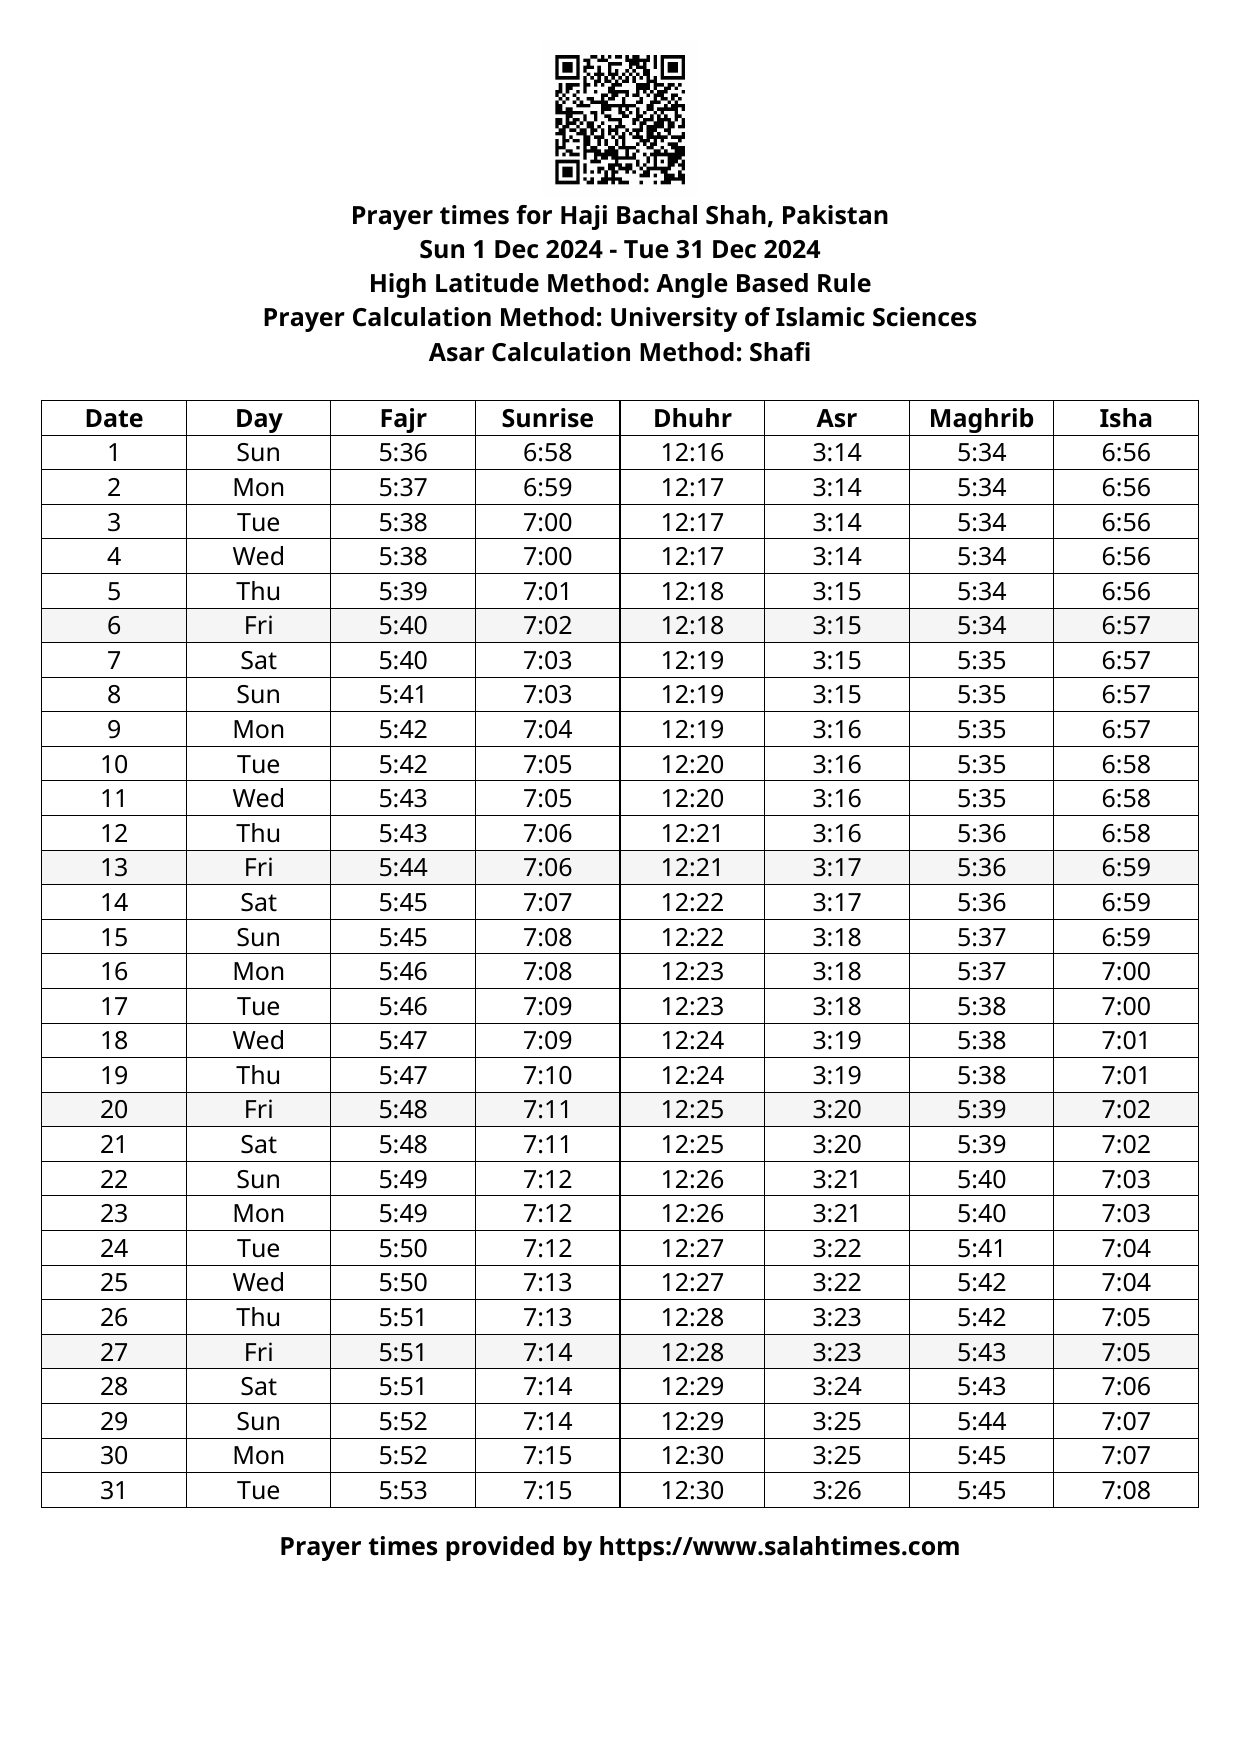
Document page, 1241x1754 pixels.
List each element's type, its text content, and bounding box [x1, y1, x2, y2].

table_cell 12:22 [621, 885, 764, 919]
table_cell 12:27 [621, 1266, 764, 1299]
table_cell 11 [42, 781, 186, 815]
table_cell 5:43 [910, 1369, 1053, 1403]
table_cell 12:30 [621, 1473, 764, 1507]
table_cell 6:56 [1054, 470, 1198, 504]
table_cell 12:19 [621, 678, 764, 711]
table_cell 6 [42, 609, 186, 642]
table_cell 5:42 [910, 1266, 1053, 1299]
table_cell 3:16 [765, 781, 909, 815]
table_cell 7:13 [476, 1266, 619, 1299]
table_cell 5:36 [910, 885, 1053, 919]
table_cell 12:18 [621, 574, 764, 607]
table_cell 12:29 [621, 1369, 764, 1403]
table_cell 3:14 [765, 470, 909, 504]
table_cell 6:57 [1054, 609, 1198, 642]
table_cell 7:10 [476, 1058, 619, 1092]
table_cell Mon [187, 470, 330, 504]
table_cell 7:02 [476, 609, 619, 642]
table_cell 3:25 [765, 1404, 909, 1437]
table_cell 5:46 [331, 989, 475, 1022]
table_cell 7:03 [1054, 1162, 1198, 1195]
table_cell Sun [187, 436, 330, 469]
table_cell Fri [187, 851, 330, 884]
table_cell 5:52 [331, 1439, 475, 1472]
table_cell 3:18 [765, 920, 909, 953]
table_cell Wed [187, 539, 330, 573]
table_cell 6:56 [1054, 505, 1198, 538]
table_cell 5:34 [910, 539, 1053, 573]
table_cell 3:20 [765, 1093, 909, 1126]
table_cell 2 [42, 470, 186, 504]
table_cell Wed [187, 1266, 330, 1299]
table_cell 3:25 [765, 1439, 909, 1472]
table_cell Fri [187, 1093, 330, 1126]
table_cell 5:48 [331, 1127, 475, 1161]
table_cell 5:34 [910, 470, 1053, 504]
table_cell 5:42 [331, 712, 475, 746]
table_cell 7:00 [1054, 954, 1198, 988]
table_cell 12:17 [621, 505, 764, 538]
table_cell 19 [42, 1058, 186, 1092]
table_cell Fri [187, 609, 330, 642]
table_cell 5:51 [331, 1300, 475, 1334]
table_cell 7:00 [1054, 989, 1198, 1022]
table_cell 3:16 [765, 712, 909, 746]
table_cell 5:35 [910, 712, 1053, 746]
table_cell 3:15 [765, 678, 909, 711]
table_cell 12:25 [621, 1093, 764, 1126]
table_cell 7:14 [476, 1404, 619, 1437]
table_cell 7:08 [476, 920, 619, 953]
table_cell 5:46 [331, 954, 475, 988]
table_cell 7:04 [1054, 1231, 1198, 1264]
table_cell 7:00 [476, 505, 619, 538]
table_header Day [187, 401, 330, 434]
table_cell 7:01 [1054, 1058, 1198, 1092]
table_cell 3:23 [765, 1300, 909, 1334]
table_cell 12:16 [621, 436, 764, 469]
table_cell 5:34 [910, 505, 1053, 538]
table_cell 12:20 [621, 747, 764, 780]
table_cell 12:25 [621, 1127, 764, 1161]
table_cell 6:59 [1054, 851, 1198, 884]
table_cell Tue [187, 1473, 330, 1507]
table_cell 24 [42, 1231, 186, 1264]
table_cell 7:02 [1054, 1093, 1198, 1126]
table_cell 3:14 [765, 505, 909, 538]
table_cell 5:34 [910, 609, 1053, 642]
table_cell Sat [187, 643, 330, 677]
table_cell 5:45 [331, 920, 475, 953]
table_cell 5:36 [331, 436, 475, 469]
table_cell 6:58 [1054, 747, 1198, 780]
table_cell 12:21 [621, 851, 764, 884]
table_cell 12 [42, 816, 186, 849]
table_cell 7:05 [1054, 1335, 1198, 1368]
table_header Sunrise [476, 401, 619, 434]
table_cell 7:15 [476, 1473, 619, 1507]
table_cell 5:49 [331, 1196, 475, 1230]
table_cell 3:14 [765, 539, 909, 573]
table_cell 5:37 [910, 920, 1053, 953]
table_cell 5:51 [331, 1369, 475, 1403]
table_cell 12:19 [621, 643, 764, 677]
table_cell 12:17 [621, 539, 764, 573]
table_cell 12:28 [621, 1335, 764, 1368]
table_cell 22 [42, 1162, 186, 1195]
table_cell 7:07 [1054, 1439, 1198, 1472]
table_cell Tue [187, 989, 330, 1022]
table_cell 3:18 [765, 989, 909, 1022]
table_header Date [42, 401, 186, 434]
table_cell Sun [187, 1404, 330, 1437]
table_cell 10 [42, 747, 186, 780]
table_cell 3:16 [765, 816, 909, 849]
table_cell Tue [187, 1231, 330, 1264]
table_cell Mon [187, 1439, 330, 1472]
table_cell 7:11 [476, 1093, 619, 1126]
table_cell 5:50 [331, 1231, 475, 1264]
table_cell 7:04 [1054, 1266, 1198, 1299]
table_cell 5:47 [331, 1058, 475, 1092]
table_cell 3 [42, 505, 186, 538]
table_cell 5 [42, 574, 186, 607]
table_cell 7:09 [476, 1024, 619, 1057]
table_cell 17 [42, 989, 186, 1022]
table_cell 5:40 [910, 1196, 1053, 1230]
table_cell 5:42 [910, 1300, 1053, 1334]
table_cell 7:14 [476, 1335, 619, 1368]
table_cell Thu [187, 1300, 330, 1334]
table_cell 6:59 [1054, 920, 1198, 953]
table_cell 3:17 [765, 851, 909, 884]
table_cell 7:15 [476, 1439, 619, 1472]
table_cell 7:01 [476, 574, 619, 607]
table_cell 5:43 [331, 816, 475, 849]
table_cell 7:06 [476, 816, 619, 849]
table_cell 3:23 [765, 1335, 909, 1368]
table_cell 14 [42, 885, 186, 919]
table_cell 3:19 [765, 1058, 909, 1092]
table_cell 6:56 [1054, 436, 1198, 469]
table_cell 6:56 [1054, 574, 1198, 607]
table_cell 18 [42, 1024, 186, 1057]
table_cell 6:57 [1054, 643, 1198, 677]
table_cell 5:47 [331, 1024, 475, 1057]
table_cell 5:40 [331, 609, 475, 642]
table_cell 5:53 [331, 1473, 475, 1507]
table_cell 12:24 [621, 1024, 764, 1057]
table_cell 6:59 [476, 470, 619, 504]
table_cell 6:59 [1054, 885, 1198, 919]
table_cell 3:21 [765, 1196, 909, 1230]
table_cell 29 [42, 1404, 186, 1437]
table_cell 5:50 [331, 1266, 475, 1299]
table_cell 3:19 [765, 1024, 909, 1057]
table_cell 7:14 [476, 1369, 619, 1403]
table_cell 9 [42, 712, 186, 746]
table_cell Sat [187, 1127, 330, 1161]
table_cell 3:15 [765, 643, 909, 677]
table_cell 26 [42, 1300, 186, 1334]
table_header Asr [765, 401, 909, 434]
table_cell 12:24 [621, 1058, 764, 1092]
table_cell 12:18 [621, 609, 764, 642]
table_cell Mon [187, 954, 330, 988]
table_header Fajr [331, 401, 475, 434]
table_cell 5:38 [331, 539, 475, 573]
table_cell 28 [42, 1369, 186, 1403]
table_cell 6:57 [1054, 678, 1198, 711]
table_cell 7:11 [476, 1127, 619, 1161]
table_cell 5:44 [331, 851, 475, 884]
table_cell 5:48 [331, 1093, 475, 1126]
table_cell 5:38 [910, 1024, 1053, 1057]
table_cell 12:23 [621, 989, 764, 1022]
table_cell 7:03 [476, 678, 619, 711]
table_cell 8 [42, 678, 186, 711]
table_cell Sun [187, 1162, 330, 1195]
table_cell 3:22 [765, 1231, 909, 1264]
table_cell 12:30 [621, 1439, 764, 1472]
table_cell 31 [42, 1473, 186, 1507]
table_cell 7:08 [476, 954, 619, 988]
table_cell 7:00 [476, 539, 619, 573]
table_cell 5:49 [331, 1162, 475, 1195]
table_cell 7:12 [476, 1162, 619, 1195]
table_cell 7:02 [1054, 1127, 1198, 1161]
table_cell 7:01 [1054, 1024, 1198, 1057]
table_cell 3:14 [765, 436, 909, 469]
table_cell 5:34 [910, 574, 1053, 607]
table_cell 7:05 [476, 781, 619, 815]
table_cell 3:17 [765, 885, 909, 919]
table_cell 5:41 [910, 1231, 1053, 1264]
table_cell 3:16 [765, 747, 909, 780]
table_cell 5:35 [910, 747, 1053, 780]
text Prayer times for Haji Bachal Shah, Pakistan [42, 198, 1198, 232]
table_cell 1 [42, 436, 186, 469]
table_cell 6:58 [1054, 781, 1198, 815]
picture [542, 41, 699, 198]
table_cell 5:39 [331, 574, 475, 607]
table_cell Fri [187, 1335, 330, 1368]
table_cell 23 [42, 1196, 186, 1230]
table_cell 7:12 [476, 1231, 619, 1264]
table_cell 5:36 [910, 816, 1053, 849]
table_cell 5:38 [910, 989, 1053, 1022]
table_cell 12:22 [621, 920, 764, 953]
table_cell 7:13 [476, 1300, 619, 1334]
table_cell 30 [42, 1439, 186, 1472]
table_cell 5:39 [910, 1127, 1053, 1161]
table_cell 7:05 [1054, 1300, 1198, 1334]
table_header Maghrib [910, 401, 1053, 434]
table_cell 5:34 [910, 436, 1053, 469]
table_cell 13 [42, 851, 186, 884]
table_cell 3:22 [765, 1266, 909, 1299]
table_cell 3:21 [765, 1162, 909, 1195]
text Sun 1 Dec 2024 - Tue 31 Dec 2024 [42, 232, 1198, 266]
table_cell Sat [187, 1369, 330, 1403]
table_cell Thu [187, 574, 330, 607]
table_cell 3:15 [765, 609, 909, 642]
table_cell 7:06 [1054, 1369, 1198, 1403]
table_cell 5:35 [910, 643, 1053, 677]
table_cell Mon [187, 1196, 330, 1230]
table_cell 5:35 [910, 678, 1053, 711]
table_cell Tue [187, 747, 330, 780]
table_cell 3:20 [765, 1127, 909, 1161]
table_cell Wed [187, 781, 330, 815]
table_header Dhuhr [621, 401, 764, 434]
table_cell 7:08 [1054, 1473, 1198, 1507]
table_cell 5:38 [331, 505, 475, 538]
table_cell Sat [187, 885, 330, 919]
table_cell 5:39 [910, 1093, 1053, 1126]
table_cell 6:56 [1054, 539, 1198, 573]
table_cell 3:15 [765, 574, 909, 607]
table_cell 5:45 [331, 885, 475, 919]
table_cell 5:43 [910, 1335, 1053, 1368]
table_cell 3:24 [765, 1369, 909, 1403]
text High Latitude Method: Angle Based Rule [42, 266, 1198, 300]
table_cell 7 [42, 643, 186, 677]
table_cell 7:07 [1054, 1404, 1198, 1437]
table_cell 12:26 [621, 1196, 764, 1230]
table_cell 5:44 [910, 1404, 1053, 1437]
table_cell 6:58 [1054, 816, 1198, 849]
table_cell 21 [42, 1127, 186, 1161]
table_cell 27 [42, 1335, 186, 1368]
table_cell 7:09 [476, 989, 619, 1022]
table_cell 7:12 [476, 1196, 619, 1230]
table_cell 7:03 [476, 643, 619, 677]
table_cell 12:23 [621, 954, 764, 988]
table_cell 16 [42, 954, 186, 988]
table_cell 12:17 [621, 470, 764, 504]
table_cell 15 [42, 920, 186, 953]
table_cell 7:05 [476, 747, 619, 780]
text Prayer Calculation Method: University of Islamic Sciences [42, 300, 1198, 334]
table_cell 3:26 [765, 1473, 909, 1507]
table_cell 12:19 [621, 712, 764, 746]
table_cell 7:07 [476, 885, 619, 919]
table_cell Sun [187, 678, 330, 711]
table_cell 12:21 [621, 816, 764, 849]
table_cell Thu [187, 1058, 330, 1092]
table_cell Sun [187, 920, 330, 953]
table_cell 12:20 [621, 781, 764, 815]
table_cell 5:45 [910, 1439, 1053, 1472]
table_cell 5:41 [331, 678, 475, 711]
table_cell 5:52 [331, 1404, 475, 1437]
table_cell 7:06 [476, 851, 619, 884]
table_cell 7:03 [1054, 1196, 1198, 1230]
table_cell 5:42 [331, 747, 475, 780]
table_cell 25 [42, 1266, 186, 1299]
table_cell 5:40 [910, 1162, 1053, 1195]
table_cell 12:27 [621, 1231, 764, 1264]
table_cell 5:38 [910, 1058, 1053, 1092]
table_cell 5:37 [910, 954, 1053, 988]
table_cell 12:28 [621, 1300, 764, 1334]
table_cell 5:43 [331, 781, 475, 815]
table_cell 6:57 [1054, 712, 1198, 746]
table_cell Thu [187, 816, 330, 849]
table_cell 4 [42, 539, 186, 573]
table_cell 5:36 [910, 851, 1053, 884]
table_cell 6:58 [476, 436, 619, 469]
table_cell 12:29 [621, 1404, 764, 1437]
text Prayer times provided by https://www.salahtimes.com [42, 1528, 1198, 1563]
table_cell Tue [187, 505, 330, 538]
table_cell 5:37 [331, 470, 475, 504]
table_cell 5:51 [331, 1335, 475, 1368]
table_cell 5:45 [910, 1473, 1053, 1507]
table_cell 5:40 [331, 643, 475, 677]
table_cell 7:04 [476, 712, 619, 746]
table_cell 3:18 [765, 954, 909, 988]
text Asar Calculation Method: Shafi [42, 334, 1198, 368]
table_cell Wed [187, 1024, 330, 1057]
table_cell 20 [42, 1093, 186, 1126]
table_cell 5:35 [910, 781, 1053, 815]
table_cell Mon [187, 712, 330, 746]
table_header Isha [1054, 401, 1198, 434]
table_cell 12:26 [621, 1162, 764, 1195]
